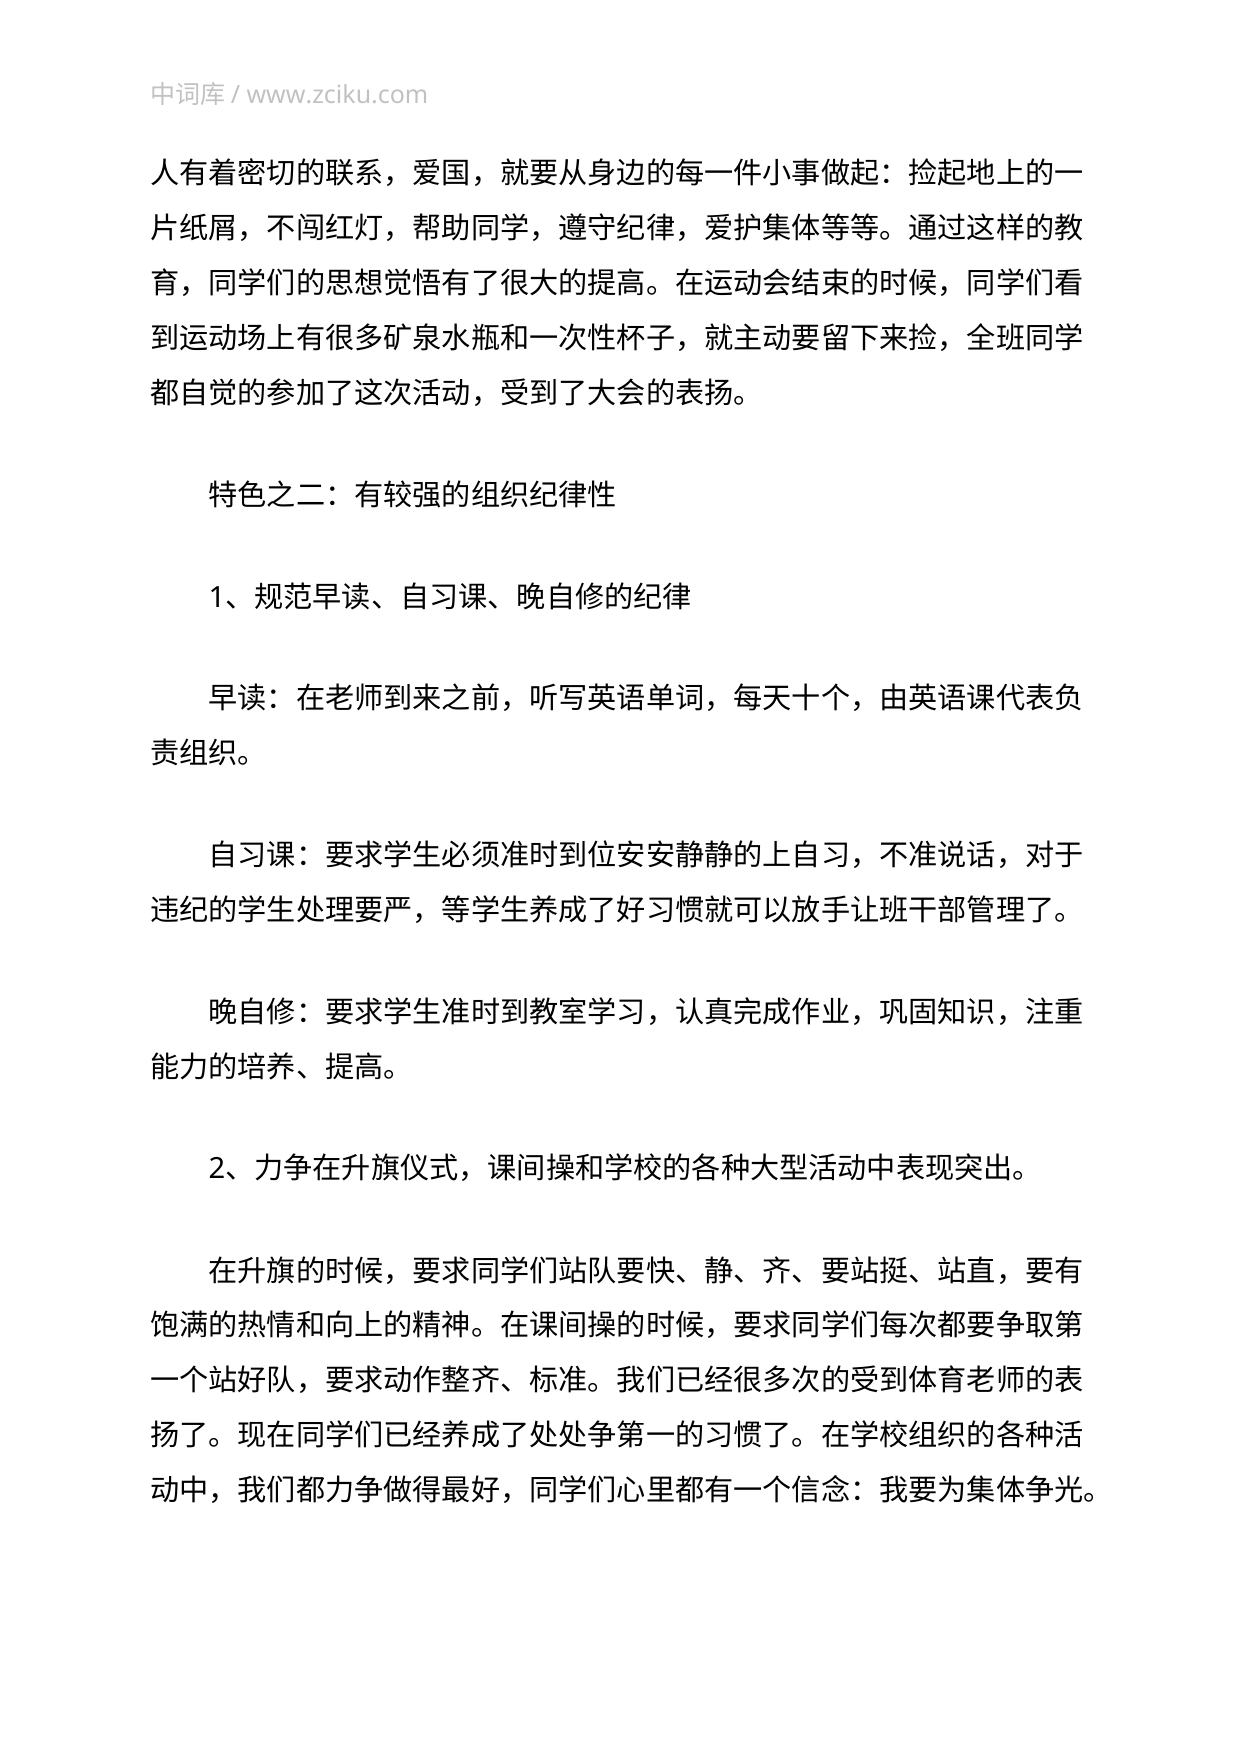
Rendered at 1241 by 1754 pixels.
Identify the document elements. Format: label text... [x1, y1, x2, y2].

text 在升旗的时候，要求同学们站队要快、静、齐、要站挺、站直，要有饱满的热情和向上的精神。在课间操的时候，要求同学们每次都要争取第一个站好队，要求动作整齐、标准。我们已经很多次的受到体育老师的表扬了。现在同学们已经养成了处处争第一的习惯了。在学校组织的各种活动中，我们都力争做得最好，同学们心里都有一个信念：我要为集体争光。 [150, 1247, 1090, 1509]
text 2、力争在升旗仪式，课间操和学校的各种大型活动中表现突出。 [150, 1145, 1090, 1187]
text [150, 150, 1090, 412]
text 自习课：要求学生必须准时到位安安静静的上自习，不准说话，对于违纪的学生处理要严，等学生养成了好习惯就可以放手让班干部管理了。 [150, 832, 1090, 929]
text 1、规范早读、自习课、晚自修的纪律 [150, 573, 1090, 616]
text 早读：在老师到来之前，听写英语单词，每天十个，由英语课代表负责组织。 [150, 675, 1090, 772]
text 晚自修：要求学生准时到教室学习，认真完成作业，巩固知识，注重能力的培养、提高。 [150, 988, 1090, 1086]
text 特色之二：有较强的组织纪律性 [150, 471, 1090, 514]
